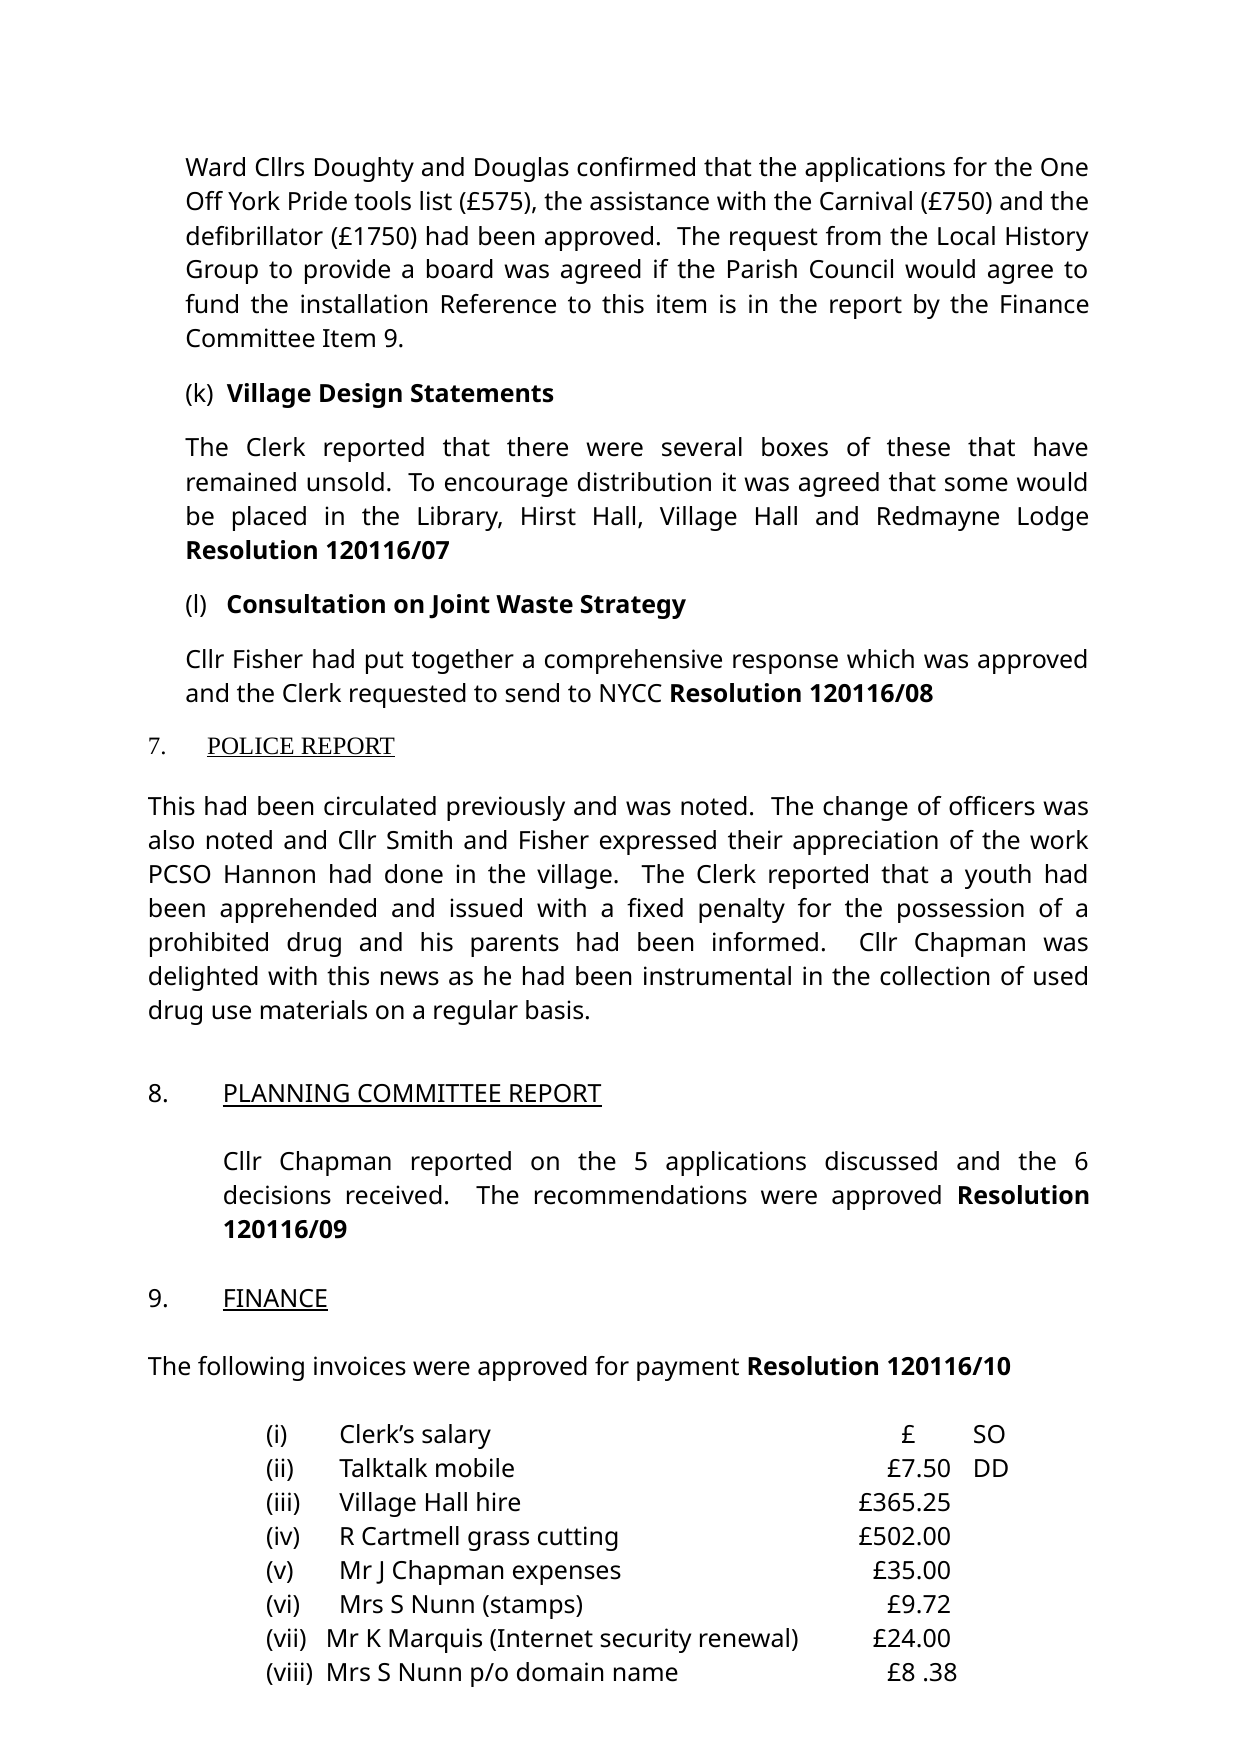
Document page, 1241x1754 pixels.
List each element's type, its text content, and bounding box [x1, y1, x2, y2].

text (v) Mr J Chapman expenses £35.00 [148, 1553, 1090, 1587]
text The Clerk reported that there were several boxes of these that have remained unsold. To encourage distribution it was agreed that some would be placed in the Library, Hirst Hall, Village Hall and Redmayne Lodge Resolution 120116/07 [185, 430, 1090, 566]
text (ii) Talktalk mobile £7.50 DD [148, 1451, 1090, 1484]
text (iv) R Cartmell grass cutting £502.00 [148, 1519, 1090, 1553]
text Cllr Fisher had put together a comprehensive response which was approved and the Clerk requested to send to NYCC Resolution 120116/08 [185, 642, 1090, 710]
text (i) Clerk’s salary £ SO [148, 1416, 1090, 1451]
text (l) Consultation on Joint Waste Strategy [185, 587, 1090, 621]
text Ward Cllrs Doughty and Douglas confirmed that the applications for the One Off York Pride tools list (£575), the assistance with the Carnival (£750) and the defibrillator (£1750) had been approved. The request from the Local History Group to provide a board was agreed if the Parish Council would agree to fund the installation Reference to this item is in the report by the Finance Committee Item 9. [185, 150, 1090, 354]
list Cllr Chapman reported on the 5 applications discussed and the 6 decisions received. The recommendations were approved Resolution 120116/09 [223, 1144, 1090, 1246]
list FINANCE [148, 1280, 1090, 1314]
text (viii) Mrs S Nunn p/o domain name £8 .38 [148, 1655, 1090, 1689]
list POLICE REPORT [148, 731, 1090, 760]
text (vi) Mrs S Nunn (stamps) £9.72 [148, 1587, 1090, 1621]
text (k) Village Design Statements [185, 375, 1090, 409]
list PLANNING COMMITTEE REPORT [148, 1076, 1090, 1110]
text This had been circulated previously and was noted. The change of officers was also noted and Cllr Smith and Fisher expressed their appreciation of the work PCSO Hannon had done in the village. The Clerk reported that a youth had been apprehended and issued with a fixed penalty for the possession of a prohibited drug and his parents had been informed. Cllr Chapman was delighted with this news as he had been instrumental in the collection of used drug use materials on a regular basis. [148, 788, 1090, 1027]
text The following invoices were approved for payment Resolution 120116/10 [148, 1348, 1090, 1382]
text (vii) Mr K Marquis (Internet security renewal) £24.00 [148, 1621, 1090, 1655]
text (iii) Village Hall hire £365.25 [148, 1484, 1090, 1519]
